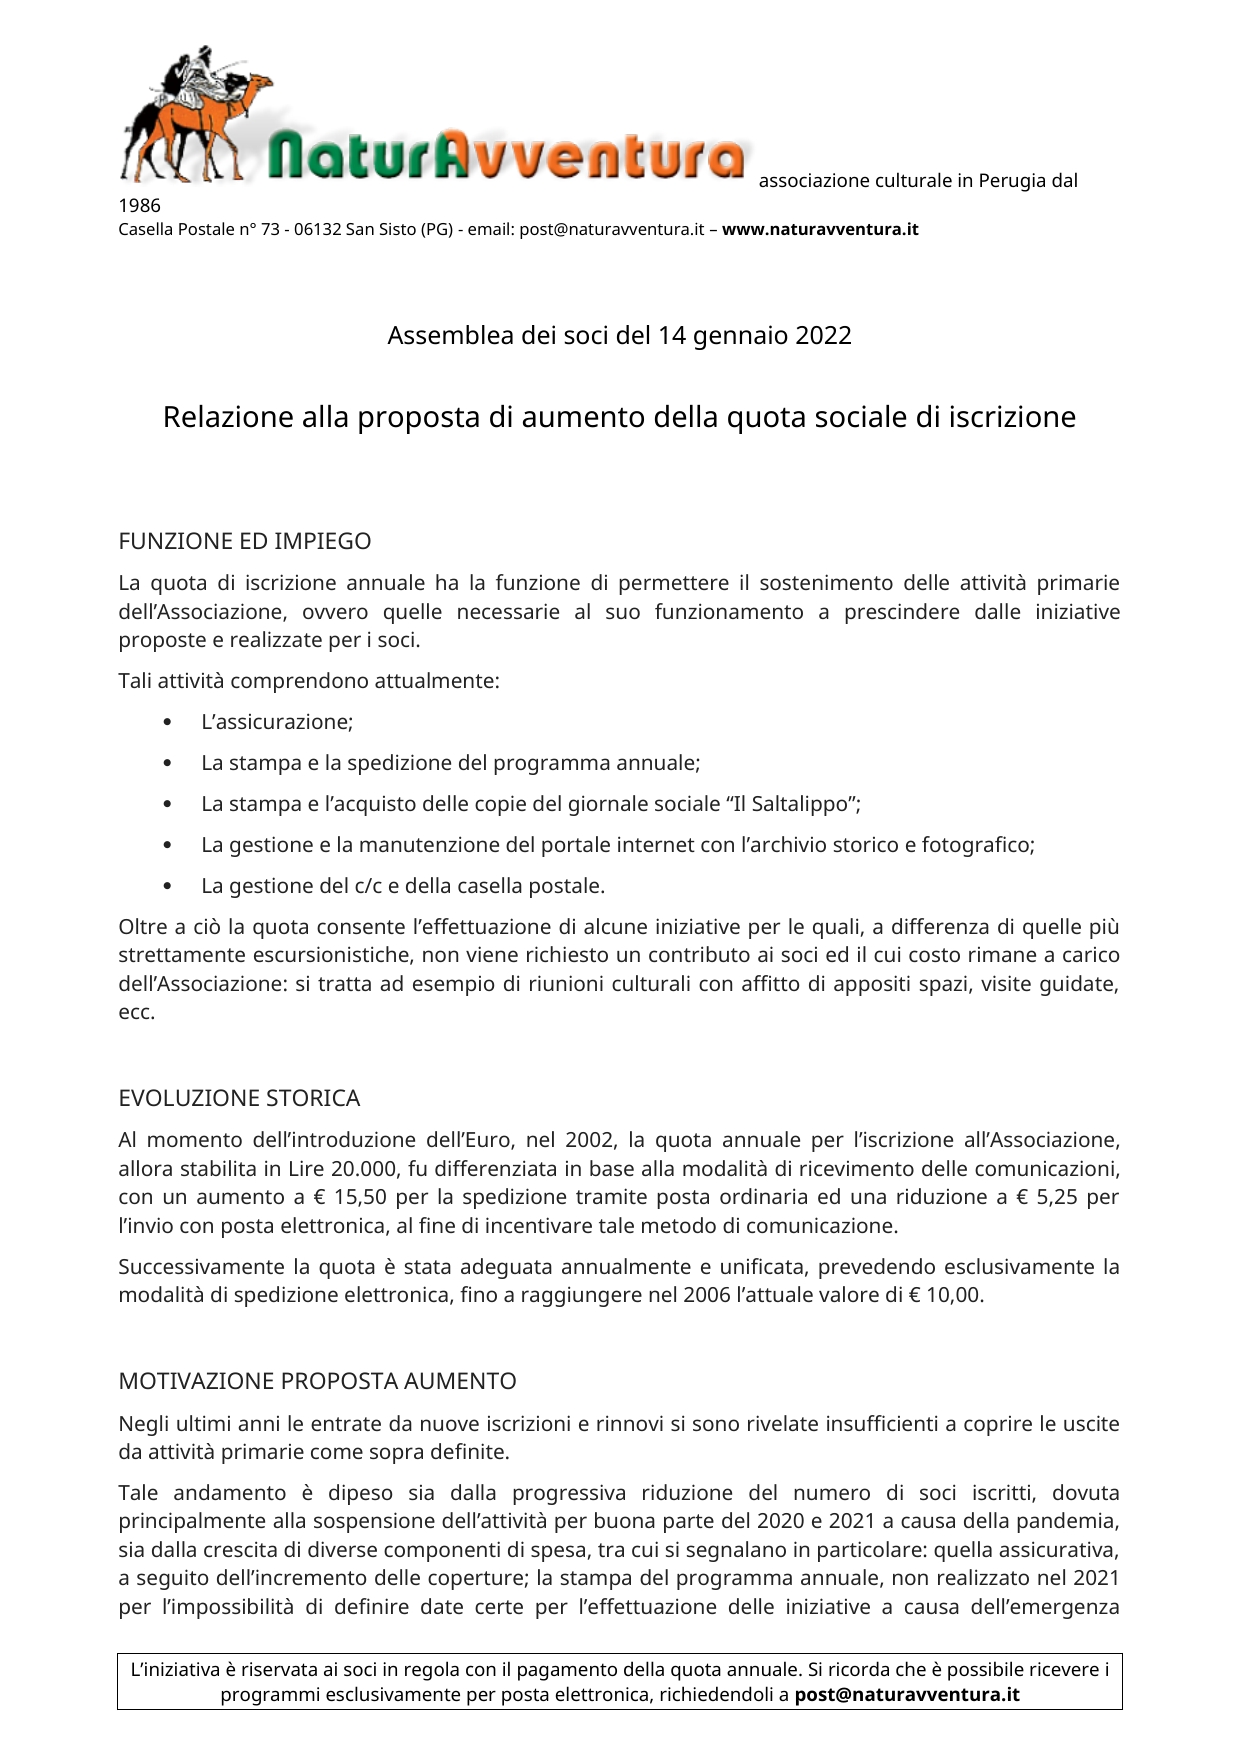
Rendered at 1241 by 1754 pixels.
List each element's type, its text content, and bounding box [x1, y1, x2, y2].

list La gestione e la manutenzione del portale internet con l’archivio storico e fotografico; [163, 830, 1122, 858]
list L’assicurazione; [163, 707, 1122, 736]
text Relazione alla proposta di aumento della quota sociale di iscrizione [118, 396, 1122, 436]
picture [118, 44, 759, 187]
list La gestione del c/c e della casella postale. [163, 871, 1122, 899]
text Successivamente la quota è stata adeguata annualmente e unificata, prevedendo esclusivamente la modalità di spedizione elettronica, fino a raggiungere nel 2006 l’attuale valore di € 10,00. [118, 1252, 1122, 1309]
text Tali attività comprendono attualmente: [118, 666, 1122, 694]
list La stampa e la spedizione del programma annuale; [163, 748, 1122, 776]
text MOTIVAZIONE PROPOSTA AUMENTO [118, 1365, 1122, 1396]
text FUNZIONE ED IMPIEGO [118, 524, 1122, 556]
text Assemblea dei soci del 14 gennaio 2022 [118, 318, 1122, 352]
list La stampa e l’acquisto delle copie del giornale sociale “Il Saltalippo”; [163, 789, 1122, 817]
text EVOLUZIONE STORICA [118, 1082, 1122, 1113]
text Oltre a ciò la quota consente l’effettuazione di alcune iniziative per le quali, a differenza di quelle più strettamente escursionistiche, non viene richiesto un contributo ai soci ed il cui costo rimane a carico dell’Associazione: si tratta ad esempio di riunioni culturali con affitto di appositi spazi, visite guidate, ecc. [118, 912, 1122, 1026]
text Negli ultimi anni le entrate da nuove iscrizioni e rinnovi si sono rivelate insufficienti a coprire le uscite da attività primarie come sopra definite. [118, 1409, 1122, 1466]
text La quota di iscrizione annuale ha la funzione di permettere il sostenimento delle attività primarie dell’Associazione, ovvero quelle necessarie al suo funzionamento a prescindere dalle iniziative proposte e realizzate per i soci. [118, 568, 1122, 654]
text Al momento dell’introduzione dell’Euro, nel 2002, la quota annuale per l’iscrizione all’Associazione, allora stabilita in Lire 20.000, fu differenziata in base alla modalità di ricevimento delle comunicazioni, con un aumento a € 15,50 per la spedizione tramite posta ordinaria ed una riduzione a € 5,25 per l’invio con posta elettronica, al fine di incentivare tale metodo di comunicazione. [118, 1126, 1122, 1239]
